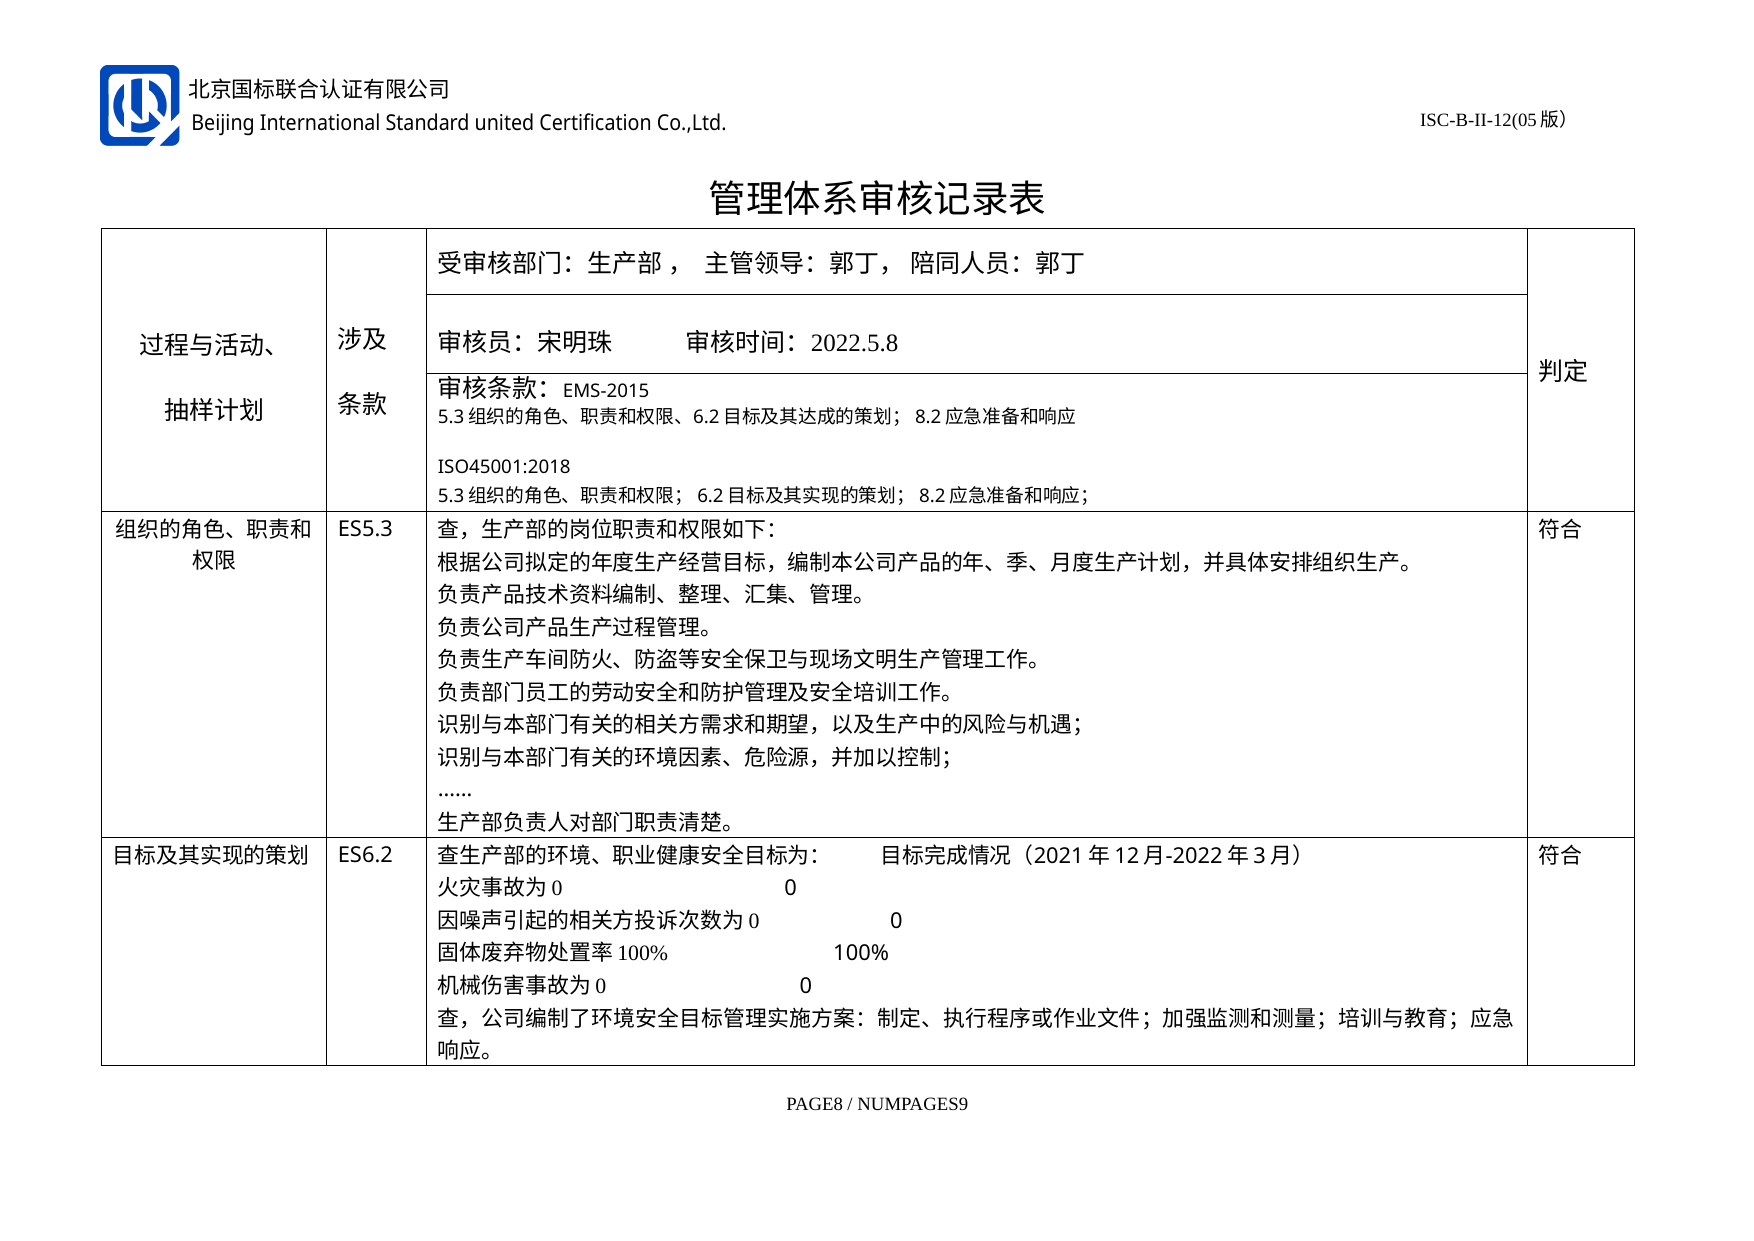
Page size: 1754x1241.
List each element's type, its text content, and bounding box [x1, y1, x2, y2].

table_header 过程与活动、 抽样计划 [102, 229, 326, 511]
picture [100, 65, 180, 146]
table_header 涉及 条款 [327, 229, 426, 511]
table_cell 组织的角色、职责和权限 [102, 512, 326, 837]
table_cell ES5.3 [327, 512, 426, 837]
table_cell 查，生产部的岗位职责和权限如下： 根据公司拟定的年度生产经营目标，编制本公司产品的年、季、月度生产计划，并具体安排组织生产。 负责产品技术资料编制、整理、汇集、管理。 负责公司产品生产过程管理。 负责生产车间防火、防盗等安全保卫与现场文明生产管理工作。 负责部门员工的劳动安全和防护管理及安全培训工作。 识别与本部门有关的相关方需求和期望，以及生产中的风险与机遇； 识别与本部门有关的环境因素、危险源，并加以控制； …… 生产部负责人对部门职责清楚。 [427, 512, 1527, 837]
text 管理体系审核记录表 [112, 163, 1641, 228]
table_cell ES6.2 [327, 838, 426, 1065]
table_cell 查生产部的环境、职业健康安全目标为： 目标完成情况（2021年12月-2022年3月） 火灾事故为0 0 因噪声引起的相关方投诉次数为0 0 固体废弃物处置率100% 100% 机械伤害事故为0 0 查，公司编制了环境安全目标管理实施方案：制定、执行程序或作业文件；加强监测和测量；培训与教育；应急响应。 [427, 838, 1527, 1065]
table_header 判定 [1528, 229, 1634, 511]
table_cell 符合 [1528, 838, 1634, 1065]
table_cell 审核条款：EMS-2015 5.3组织的角色、职责和权限、6.2目标及其达成的策划； 8.2应急准备和响应 ISO45001:2018 5.3组织的角色、职责和权限； 6.2目标及其实现的策划； 8.2应急准备和响应； [427, 374, 1527, 511]
table_cell 目标及其实现的策划 [102, 838, 326, 1065]
table_cell 符合 [1528, 512, 1634, 837]
table_cell 审核员：宋明珠 审核时间：2022.5.8 [427, 295, 1527, 373]
table_header 受审核部门：生产部 ， 主管领导：郭丁， 陪同人员：郭丁 [427, 229, 1527, 294]
